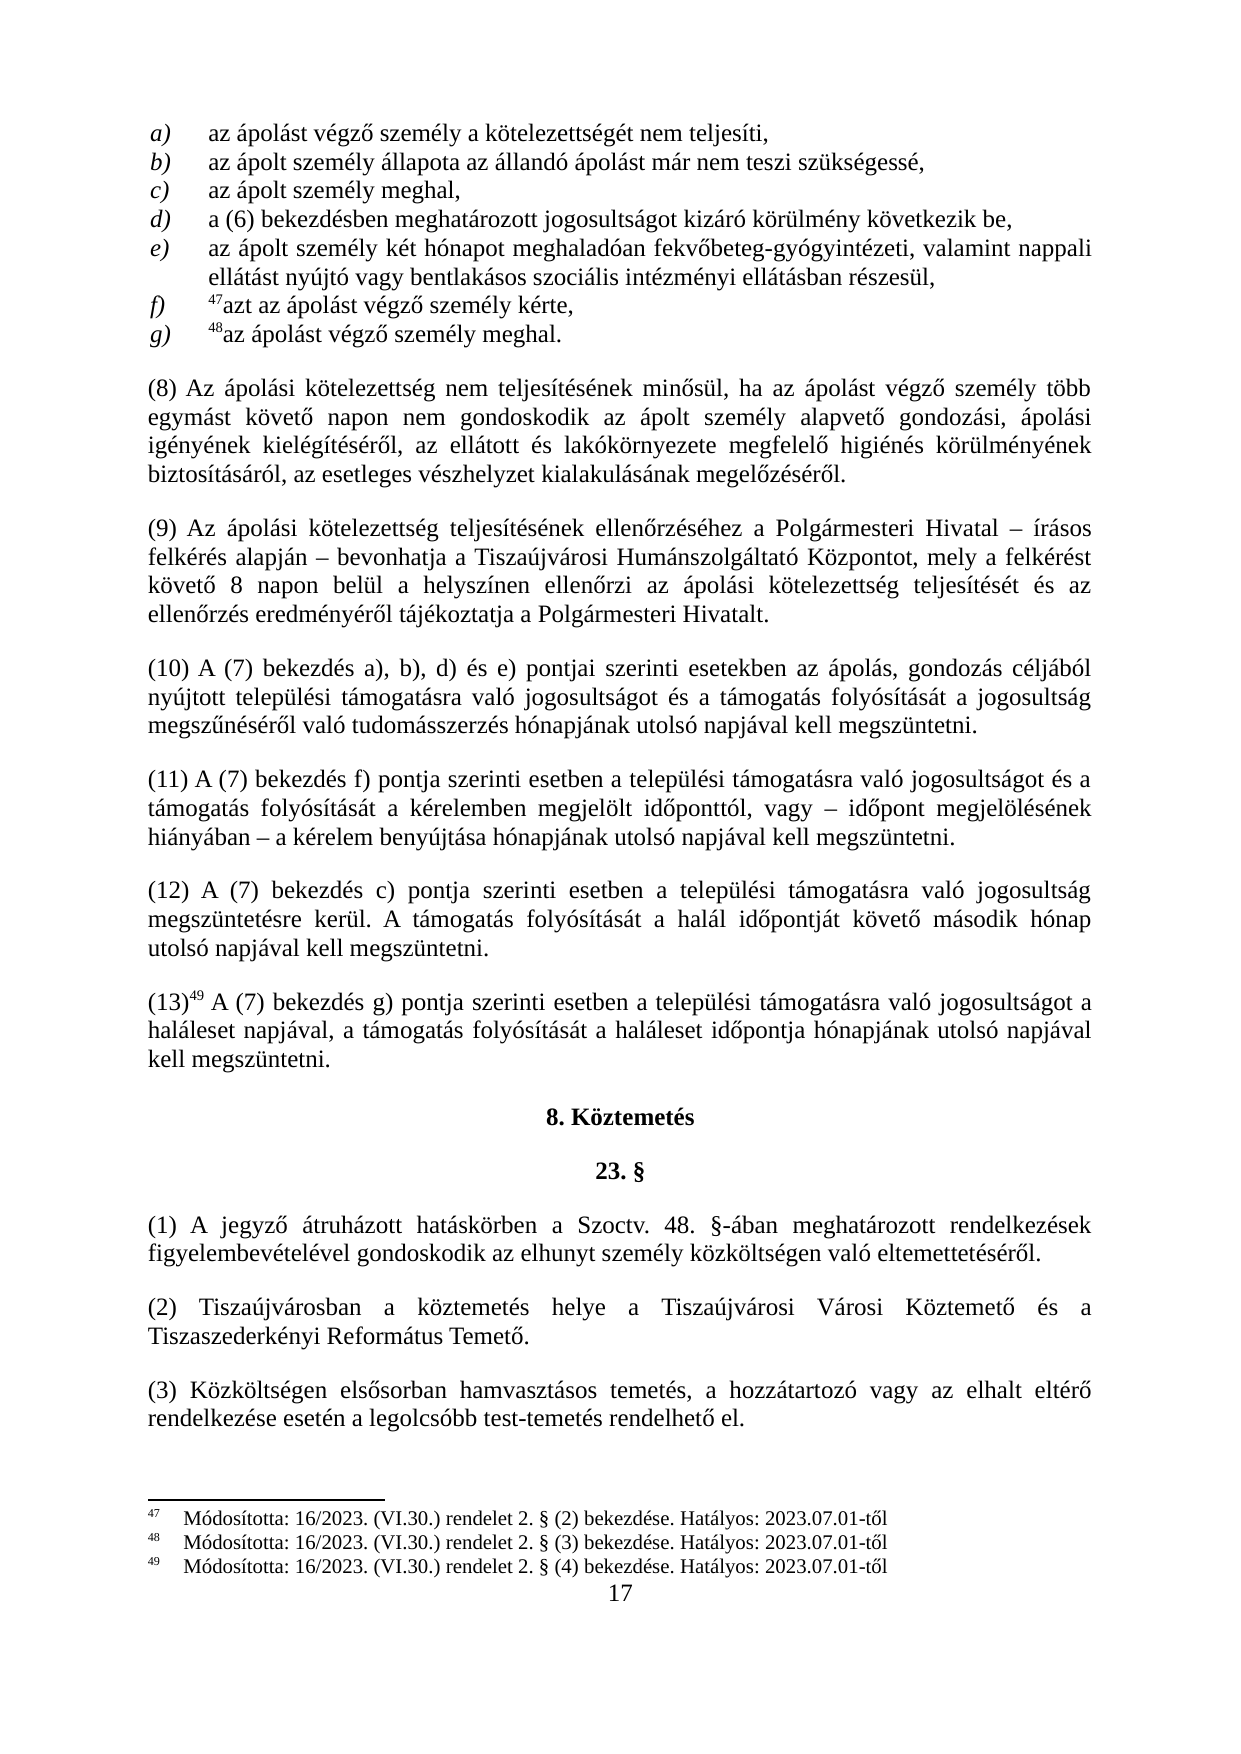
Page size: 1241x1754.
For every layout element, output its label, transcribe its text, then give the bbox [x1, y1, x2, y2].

text g) az ápolást végző személy meghal. [150, 319, 1092, 348]
text (10) A (7) bekezdés a), b), d) és e) pontjai szerinti esetekben az ápolás, gondozás céljából nyújtott települési támogatásra való jogosultságot és a támogatás folyósítását a jogosultság megszűnéséről való tudomásszerzés hónapjának utolsó napjával kell megszüntetni. [148, 653, 1092, 739]
text a) az ápolást végző személy a kötelezettségét nem teljesíti, [150, 118, 1092, 147]
text (3) Közköltségen elsősorban hamvasztásos temetés, a hozzátartozó vagy az elhalt eltérő rendelkezése esetén a legolcsóbb test-temetés rendelhető el. [148, 1375, 1092, 1432]
text (2) Tiszaújvárosban a köztemetés helye a Tiszaújvárosi Városi Köztemető és a Tiszaszederkényi Református Temető. [148, 1292, 1092, 1350]
text 23. § [148, 1156, 1092, 1185]
text d) a (6) bekezdésben meghatározott jogosultságot kizáró körülmény következik be, [150, 204, 1092, 233]
text c) az ápolt személy meghal, [150, 176, 1092, 204]
text (12) A (7) bekezdés c) pontja szerinti esetben a települési támogatásra való jogosultság megszüntetésre kerül. A támogatás folyósítását a halál időpontját követő második hónap utolsó napjával kell megszüntetni. [148, 876, 1092, 962]
text (8) Az ápolási kötelezettség nem teljesítésének minősül, ha az ápolást végző személy több egymást követő napon nem gondoskodik az ápolt személy alapvető gondozási, ápolási igényének kielégítéséről, az ellátott és lakókörnyezete megfelelő higiénés körülményének biztosításáról, az esetleges vészhelyzet kialakulásának megelőzéséről. [148, 373, 1092, 488]
text (13) A (7) bekezdés g) pontja szerinti esetben a települési támogatásra való jogosultságot a haláleset napjával, a támogatás folyósítását a haláleset időpontja hónapjának utolsó napjával kell megszüntetni. [148, 987, 1092, 1073]
text f) azt az ápolást végző személy kérte, [150, 291, 1092, 319]
text (9) Az ápolási kötelezettség teljesítésének ellenőrzéséhez a Polgármesteri Hivatal – írásos felkérés alapján – bevonhatja a Tiszaújvárosi Humánszolgáltató Központot, mely a felkérést követő 8 napon belül a helyszínen ellenőrzi az ápolási kötelezettség teljesítését és az ellenőrzés eredményéről tájékoztatja a Polgármesteri Hivatalt. [148, 513, 1092, 628]
text (11) A (7) bekezdés f) pontja szerinti esetben a települési támogatásra való jogosultságot és a támogatás folyósítását a kérelemben megjelölt időponttól, vagy – időpont megjelölésének hiányában – a kérelem benyújtása hónapjának utolsó napjával kell megszüntetni. [148, 764, 1092, 851]
text (1) A jegyző átruházott hatáskörben a Szoctv. 48. §-ában meghatározott rendelkezések figyelembevételével gondoskodik az elhunyt személy közköltségen való eltemettetéséről. [148, 1210, 1092, 1267]
text 8. Köztemetés [148, 1102, 1092, 1131]
text e) az ápolt személy két hónapot meghaladóan fekvőbeteg-gyógyintézeti, valamint nappali ellátást nyújtó vagy bentlakásos szociális intézményi ellátásban részesül, [150, 233, 1092, 291]
text b) az ápolt személy állapota az állandó ápolást már nem teszi szükségessé, [150, 147, 1092, 176]
